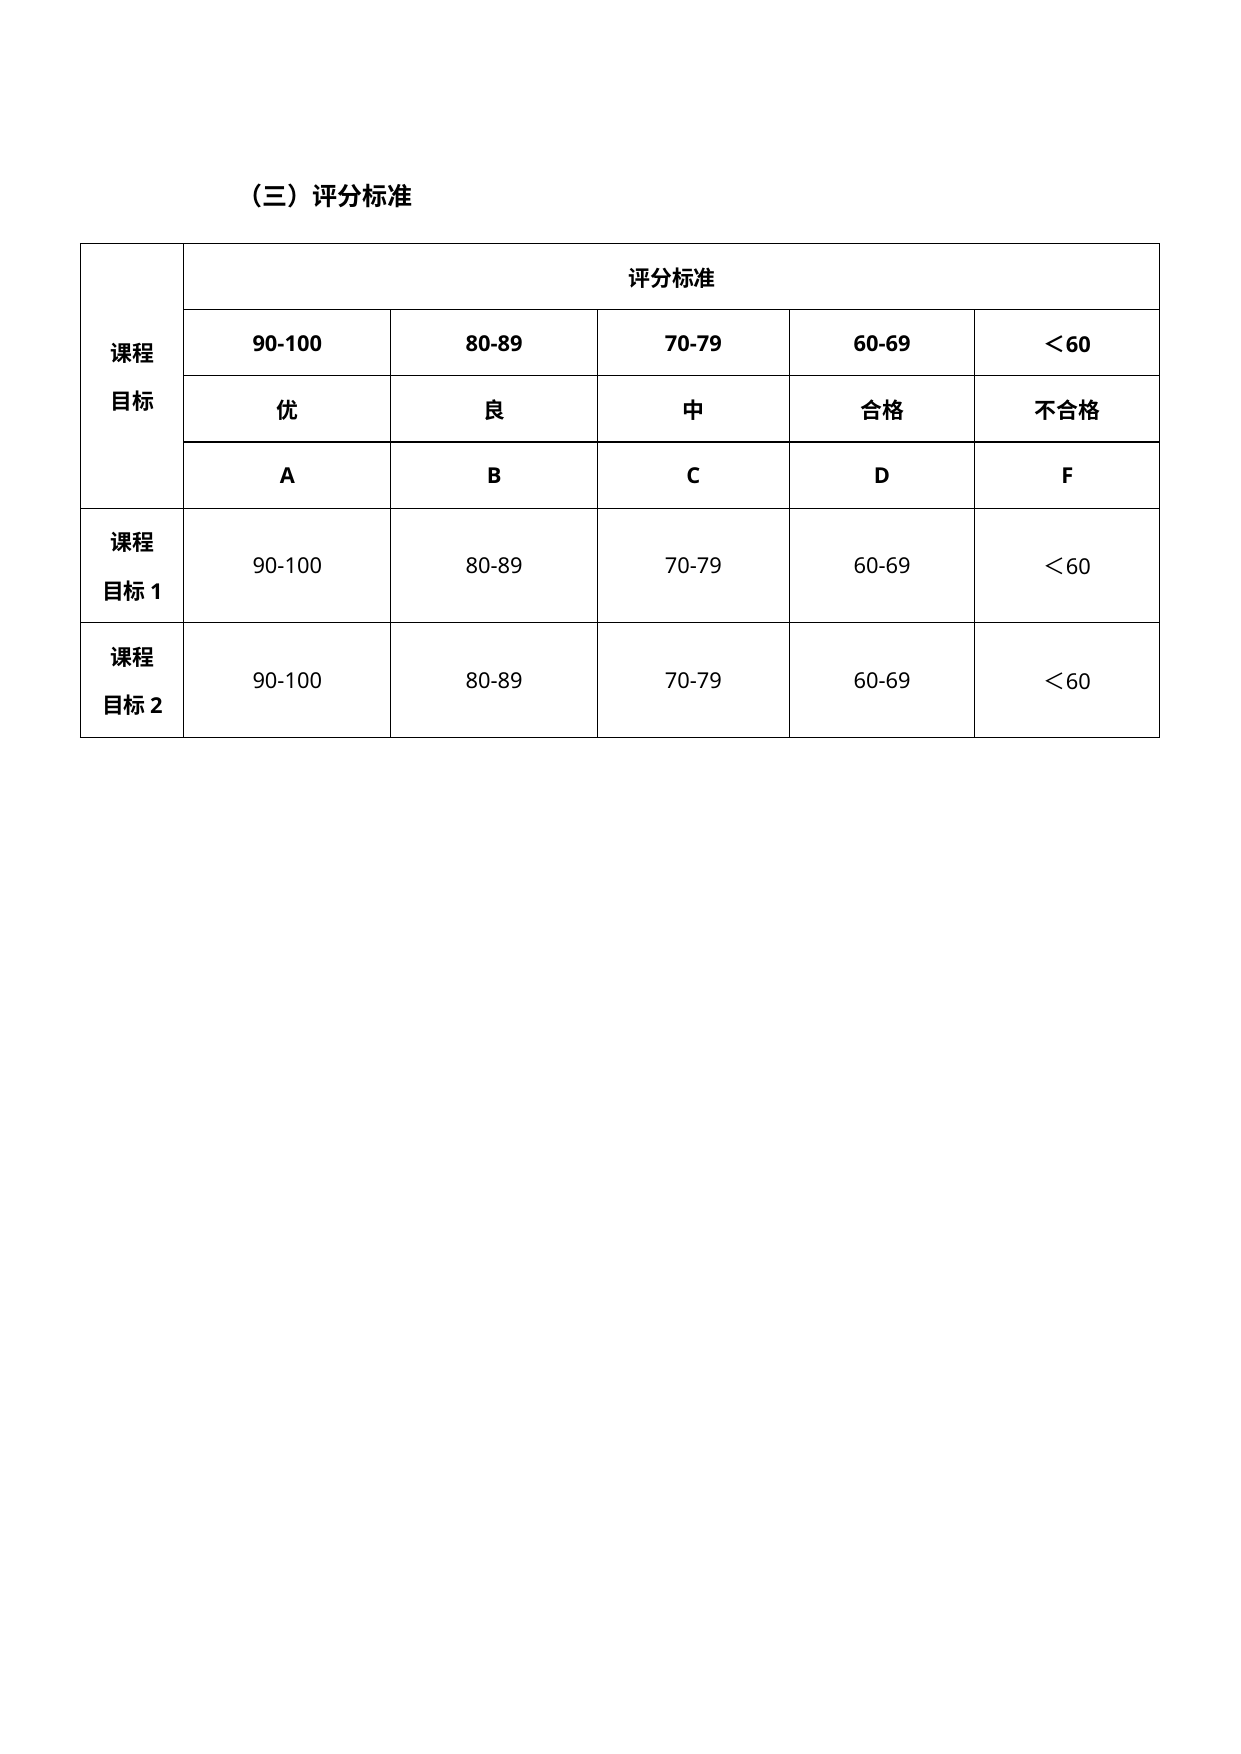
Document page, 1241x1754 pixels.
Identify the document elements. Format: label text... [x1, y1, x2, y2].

table_cell ＜60 [975, 623, 1159, 737]
table_cell A [184, 443, 390, 507]
table_header 课程 目标 [81, 244, 183, 507]
table_cell 70-79 [598, 310, 789, 375]
table_cell 中 [598, 376, 789, 441]
table_cell 60-69 [790, 509, 974, 622]
table_cell 60-69 [790, 623, 974, 737]
table_cell ＜60 [975, 509, 1159, 622]
table_cell F [975, 443, 1159, 507]
table_cell 90-100 [184, 310, 390, 375]
table_cell B [391, 443, 597, 507]
table_cell 70-79 [598, 623, 789, 737]
text （三）评分标准 [187, 162, 1053, 227]
table_cell 70-79 [598, 509, 789, 622]
table_cell 不合格 [975, 376, 1159, 441]
table_cell C [598, 443, 789, 507]
table_cell 良 [391, 376, 597, 441]
table_cell 90-100 [184, 623, 390, 737]
table_cell 80-89 [391, 509, 597, 622]
table_header 评分标准 [184, 244, 1159, 309]
table_cell 课程 目标2 [81, 623, 183, 737]
table_cell 60-69 [790, 310, 974, 375]
table_cell ＜60 [975, 310, 1159, 375]
table_cell 80-89 [391, 623, 597, 737]
table_cell 优 [184, 376, 390, 441]
table_cell 课程 目标1 [81, 509, 183, 622]
table_cell 合格 [790, 376, 974, 441]
table_cell 90-100 [184, 509, 390, 622]
table_cell 80-89 [391, 310, 597, 375]
table_cell D [790, 443, 974, 507]
